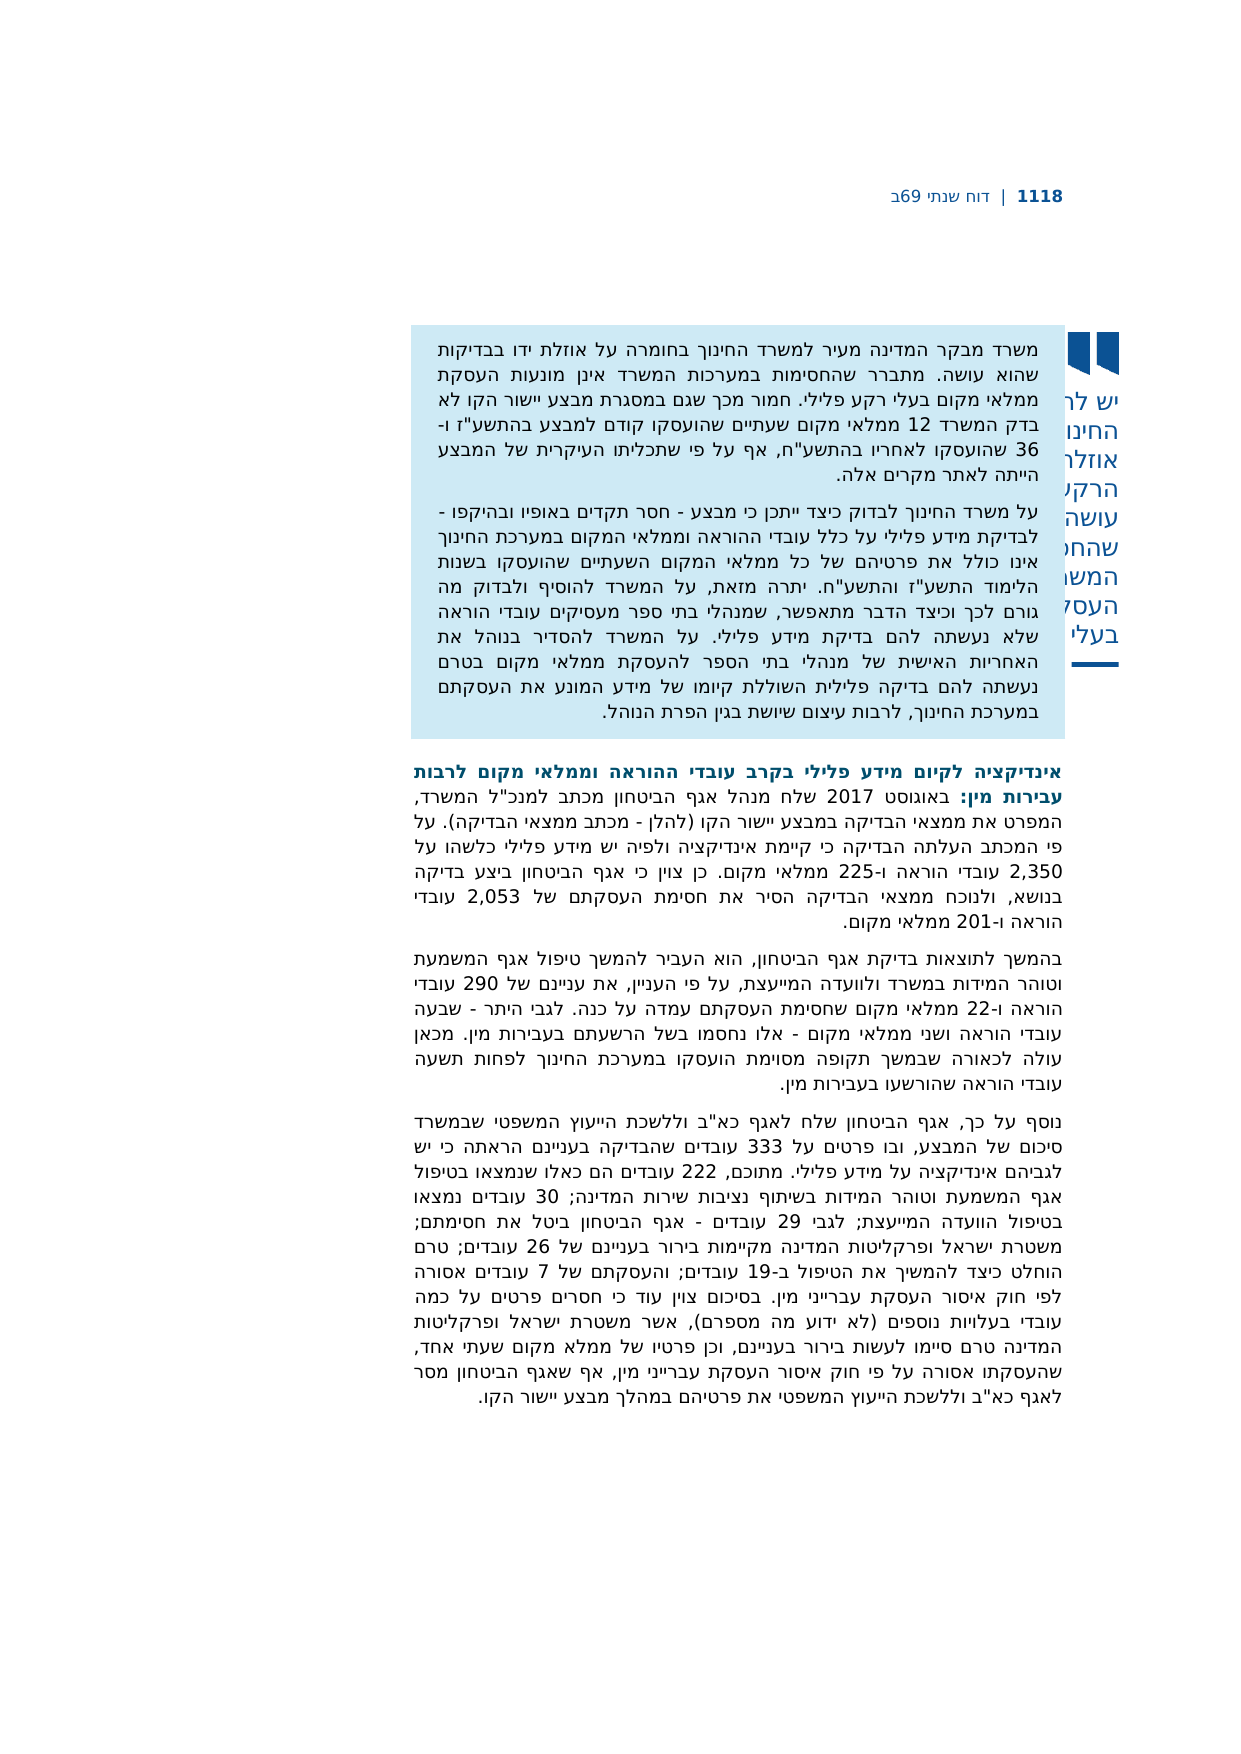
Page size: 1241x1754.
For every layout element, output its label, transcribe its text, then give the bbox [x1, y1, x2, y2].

text נוסף על כך, אגף הביטחון שלח לאגף כא"ב וללשכת הייעוץ המשפטי שבמשרד סיכום של המבצע, ובו פרטים על 333 עובדים שהבדיקה בעניינם הראתה כי יש לגביהם אינדיקציה על מידע פלילי. מתוכם, 222 עובדים הם כאלו שנמצאו בטיפול אגף המשמעת וטוהר המידות בשיתוף נציבות שירות המדינה; 30 עובדים נמצאו בטיפול הוועדה המייעצת; לגבי 29 עובדים - אגף הביטחון ביטל את חסימתם; משטרת ישראל ופרקליטות המדינה מקיימות בירור בעניינם של 26 עובדים; טרם הוחלט כיצד להמשיך את הטיפול ב-19 עובדים; והעסקתם של 7 עובדים אסורה לפי חוק איסור העסקת עברייני מין. בסיכום צוין עוד כי חסרים פרטים על כמה עובדי בעלויות נוספים (לא ידוע מה מספרם), אשר משטרת ישראל ופרקליטות המדינה טרם סיימו לעשות בירור בעניינם, וכן פרטיו של ממלא מקום שעתי אחד, שהעסקתו אסורה על פי חוק איסור העסקת עברייני מין, אף שאגף הביטחון מסר לאגף כא"ב וללשכת הייעוץ המשפטי את פרטיהם במהלך מבצע יישור הקו. [413, 1108, 1063, 1408]
picture [1071, 662, 1119, 667]
picture [1067, 332, 1119, 375]
text בהמשך לתוצאות בדיקת אגף הביטחון, הוא העביר להמשך טיפול אגף המשמעת וטוהר המידות במשרד ולוועדה המייעצת, על פי העניין, את עניינם של 290 עובדי הוראה ו-22 ממלאי מקום שחסימת העסקתם עמדה על כנה. לגבי היתר - שבעה עובדי הוראה ושני ממלאי מקום - אלו נחסמו בשל הרשעתם בעבירות מין. מכאן עולה לכאורה שבמשך תקופה מסוימת הועסקו במערכת החינוך לפחות תשעה עובדי הוראה שהורשעו בעבירות מין. [413, 946, 1063, 1096]
text משרד מבקר המדינה מעיר למשרד החינוך בחומרה על אוזלת ידו בבדיקות שהוא עושה. מתברר שהחסימות במערכות המשרד אינן מונעות העסקת ממלאי מקום בעלי רקע פלילי. חמור מכך שגם במסגרת מבצע יישור הקו לא בדק המשרד 12 ממלאי מקום שעתיים שהועסקו קודם למבצע בהתשע"ז ו-36 שהועסקו לאחריו בהתשע"ח, אף על פי שתכליתו העיקרית של המבצע הייתה לאתר מקרים אלה. [414, 328, 1062, 486]
text על משרד החינוך לבדוק כיצד ייתכן כי מבצע - חסר תקדים באופיו ובהיקפו - לבדיקת מידע פלילי על כלל עובדי ההוראה וממלאי המקום במערכת החינוך אינו כולל את פרטיהם של כל ממלאי המקום השעתיים שהועסקו בשנות הלימוד התשע"ז והתשע"ח. יתרה מזאת, על המשרד להוסיף ולבדוק מה גורם לכך וכיצד הדבר מתאפשר, שמנהלי בתי ספר מעסיקים עובדי הוראה שלא נעשתה להם בדיקת מידע פלילי. על המשרד להסדיר בנוהל את האחריות האישית של מנהלי בתי הספר להעסקת ממלאי מקום בטרם נעשתה להם בדיקה פלילית השוללת קיומו של מידע המונע את העסקתם במערכת החינוך, לרבות עיצום שיושת בגין הפרת הנוהל. [414, 487, 1062, 736]
text אינדיקציה לקיום מידע פלילי בקרב עובדי ההוראה וממלאי מקום לרבות עבירות מין: באוגוסט 2017 שלח מנהל אגף הביטחון מכתב למנכ"ל המשרד, המפרט את ממצאי הבדיקה במבצע יישור הקו (להלן - מכתב ממצאי הבדיקה). על פי המכתב העלתה הבדיקה כי קיימת אינדיקציה ולפיה יש מידע פלילי כלשהו על 2,350 עובדי הוראה ו-225 ממלאי מקום. כן צוין כי אגף הביטחון ביצע בדיקה בנושא, ולנוכח ממצאי הבדיקה הסיר את חסימת העסקתם של 2,053 עובדי הוראה ו-201 ממלאי מקום. [413, 758, 1063, 933]
